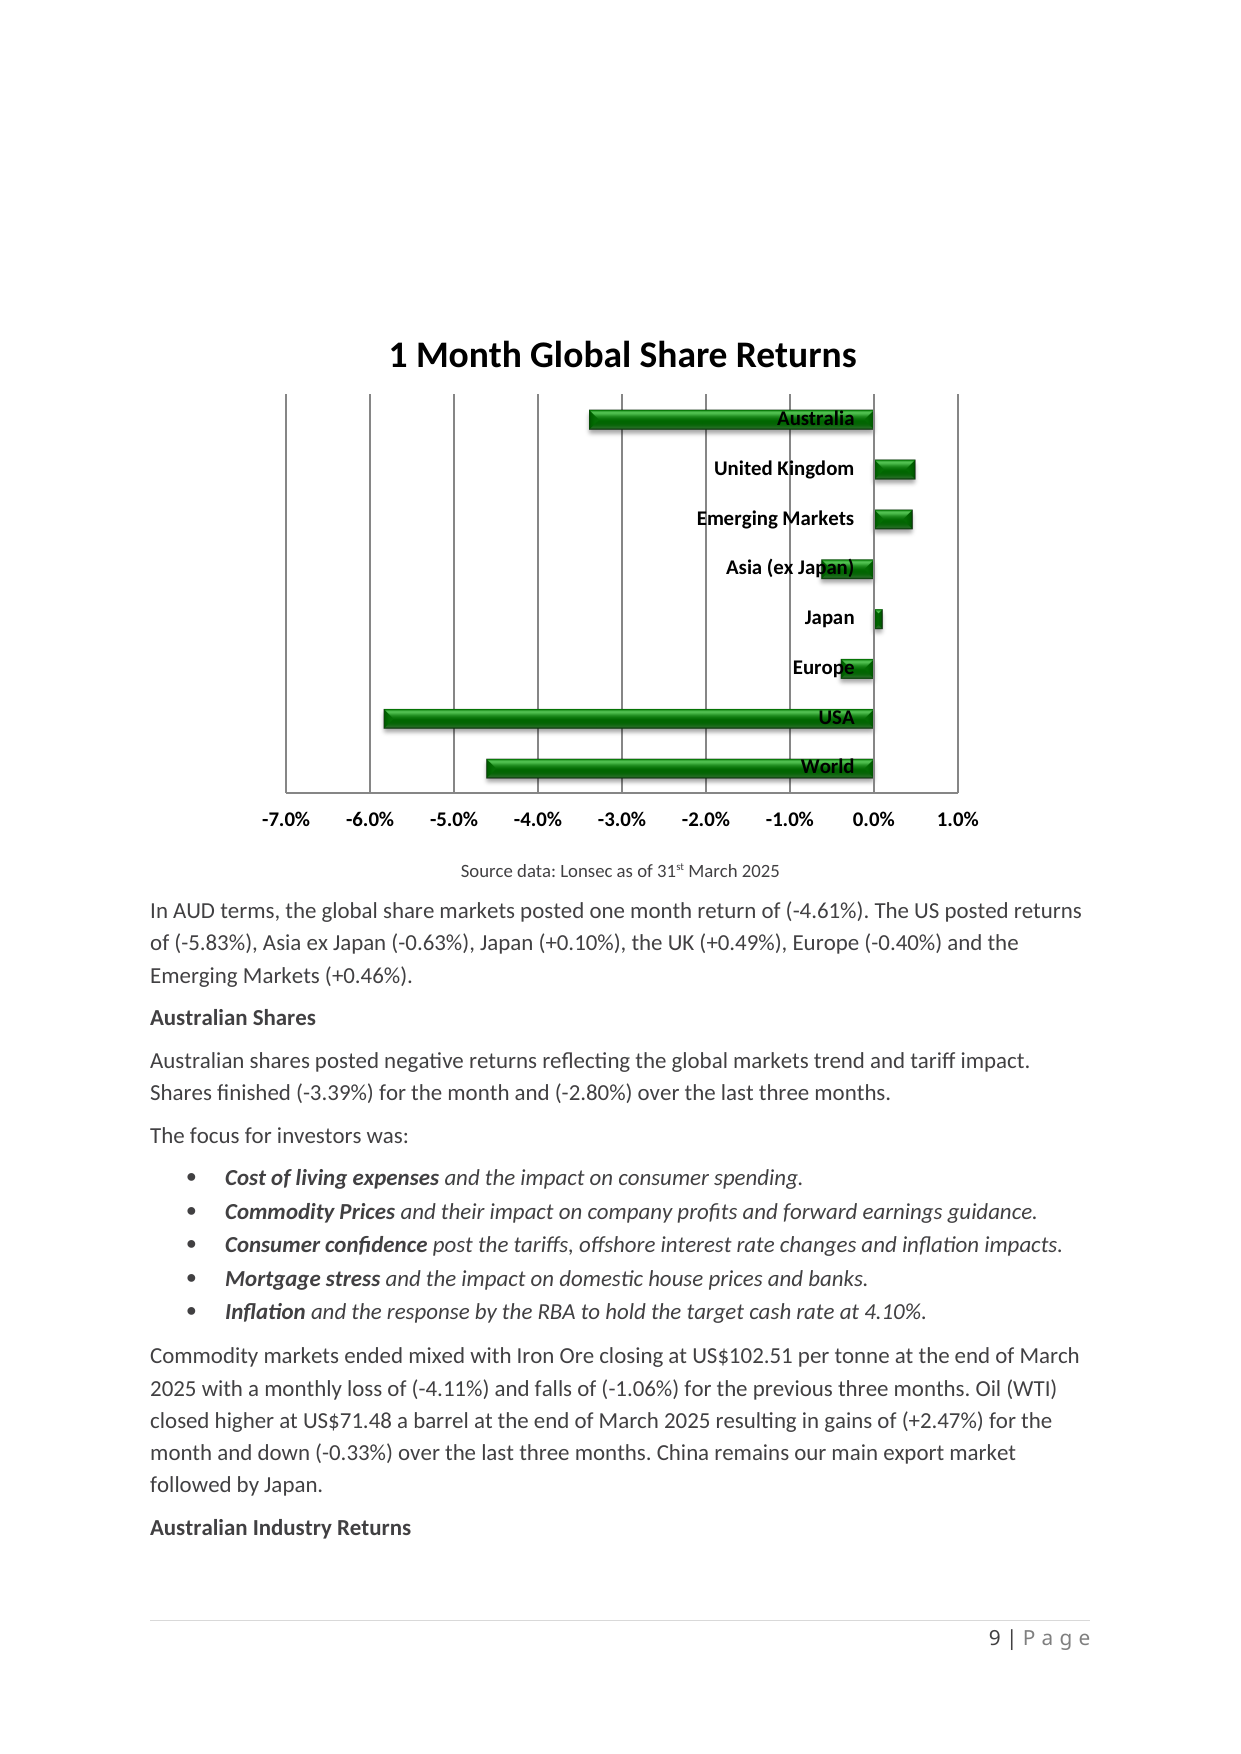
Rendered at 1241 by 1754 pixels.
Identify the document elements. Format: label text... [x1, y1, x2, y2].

text The focus for investors was: [150, 1121, 1090, 1149]
text Australian Shares [150, 1003, 1090, 1031]
list Cost of living expenses and the impact on consumer spending. [187, 1163, 1090, 1191]
list Mortgage stress and the impact on domestic house prices and banks. [187, 1264, 1090, 1292]
text Australian Industry Returns [150, 1513, 1090, 1541]
list Inflation and the response by the RBA to hold the target cash rate at 4.10%. [187, 1297, 1090, 1326]
text In AUD terms, the global share markets posted one month return of (-4.61%). The US posted returns of (-5.83%), Asia ex Japan (-0.63%), Japan (+0.10%), the UK (+0.49%), Europe (-0.40%) and the Emerging Markets (+0.46%). [150, 896, 1090, 989]
text Source data: Lonsec as of 31st March 2025 [150, 859, 1090, 882]
list Commodity Prices and their impact on company profits and forward earnings guidance. [187, 1197, 1090, 1225]
text Australian shares posted negative returns reflecting the global markets trend and tariff impact. Shares finished (-3.39%) for the month and (-2.80%) over the last three months. [150, 1046, 1090, 1106]
text Commodity markets ended mixed with Iron Ore closing at US$102.51 per tonne at the end of March 2025 with a monthly loss of (-4.11%) and falls of (-1.06%) for the previous three months. Oil (WTI) closed higher at US$71.48 a barrel at the end of March 2025 resulting in gains of (+2.47%) for the month and down (-0.33%) over the last three months. China remains our main export market followed by Japan. [150, 1341, 1090, 1498]
list Consumer confidence post the tariffs, offshore interest rate changes and inflation impacts. [187, 1230, 1090, 1258]
